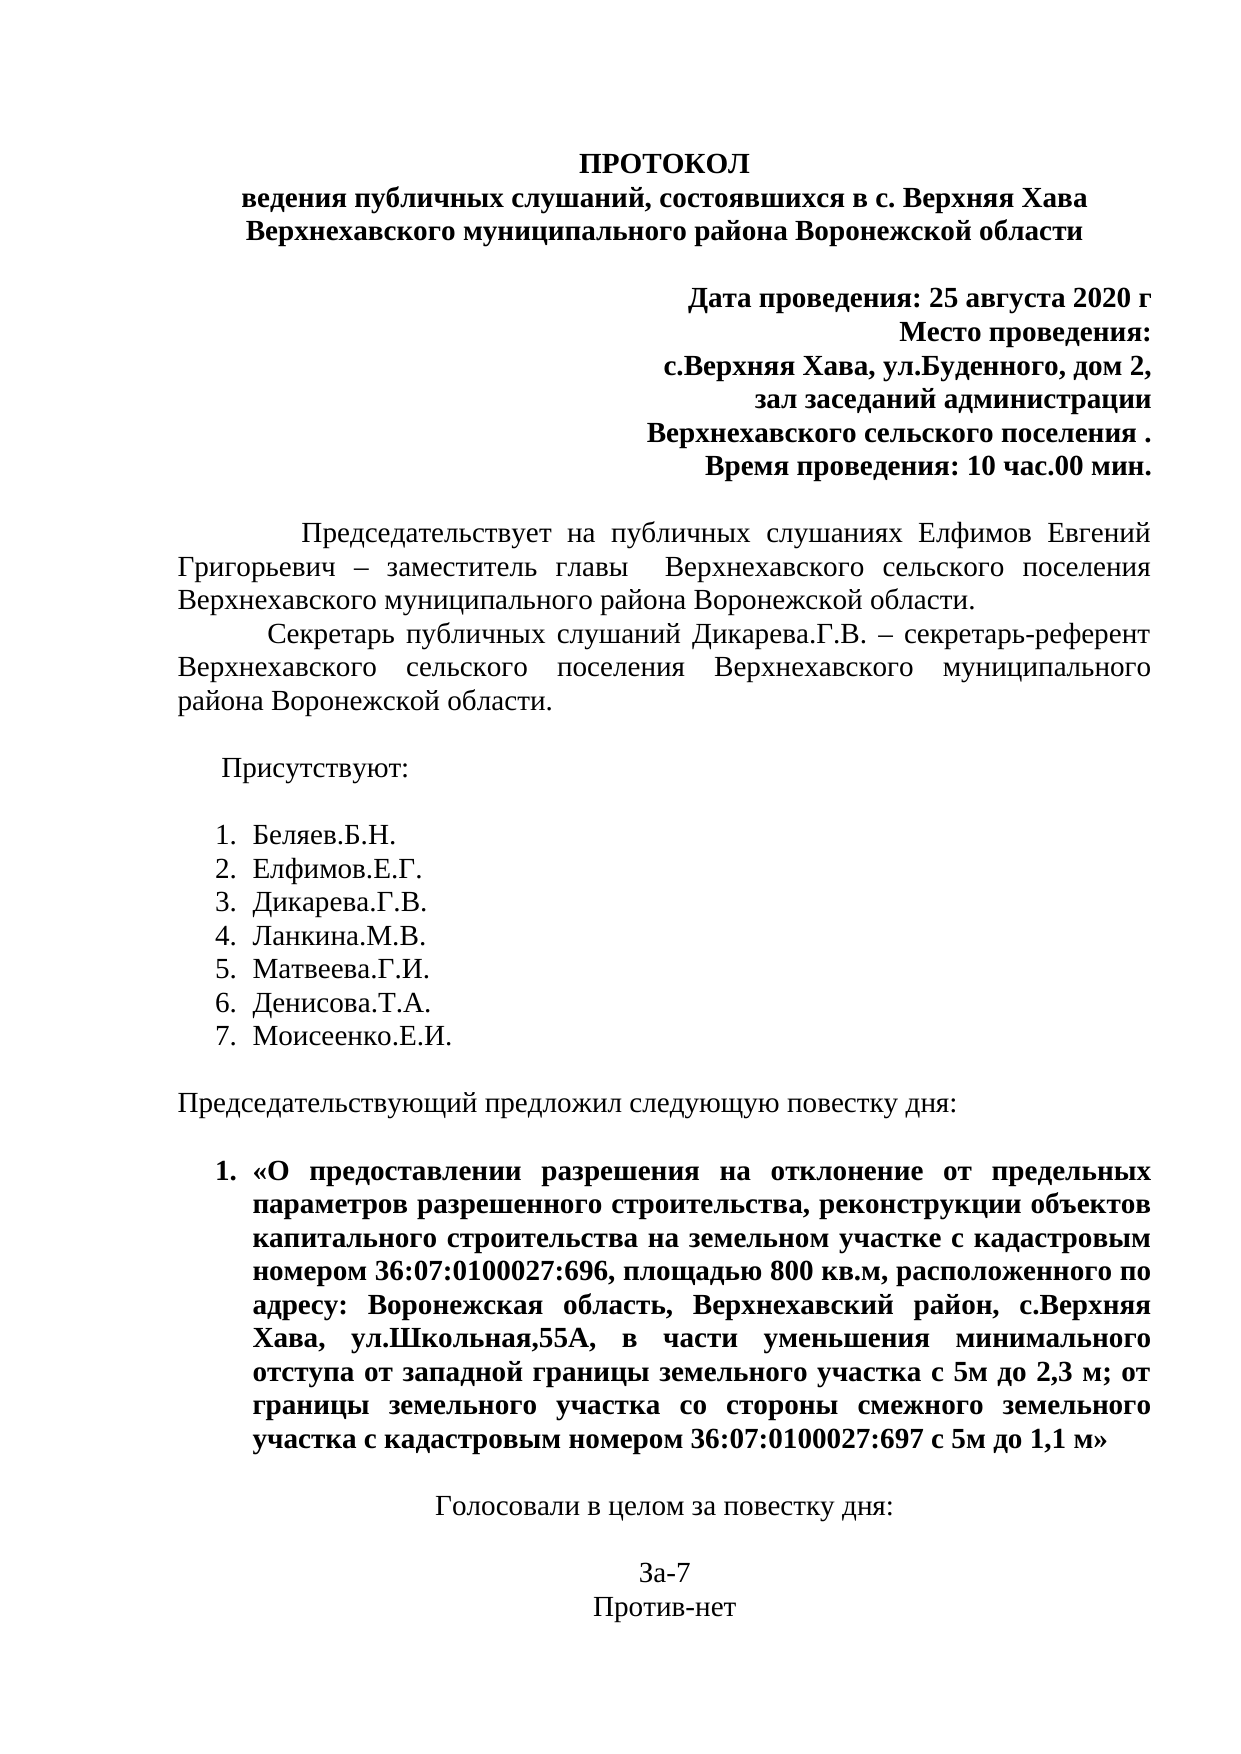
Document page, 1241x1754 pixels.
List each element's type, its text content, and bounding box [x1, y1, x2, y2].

list Елфимов.Е.Г. [215, 851, 1152, 884]
text с.Верхняя Хава, ул.Буденного, дом 2, [177, 348, 1152, 381]
text Председательствует на публичных слушаниях Елфимов Евгений Григорьевич – заместитель главы Верхнехавского сельского поселения Верхнехавского муниципального района Воронежской области. [177, 515, 1152, 616]
text Против-нет [177, 1589, 1152, 1622]
list Ланкина.М.В. [215, 918, 1152, 951]
text Время проведения: 10 час.00 мин. [177, 448, 1152, 482]
text Голосовали в целом за повестку дня: [177, 1488, 1152, 1522]
list Матвеева.Г.И. [215, 951, 1152, 985]
list Денисова.Т.А. [215, 985, 1152, 1018]
text Верхнехавского сельского поселения . [177, 415, 1152, 448]
text Присутствуют: [177, 750, 1152, 784]
list «О предоставлении разрешения на отклонение от предельных параметров разрешенного строительства, реконструкции объектов капитального строительства на земельном участке с кадастровым номером 36:07:0100027:696, площадью 800 кв.м, расположенного по адресу: Воронежская область, Верхнехавский район, с.Верхняя Хава, ул.Школьная,55А, в части уменьшения минимального отступа от западной границы земельного участка с 5м до 2,3 м; от границы земельного участка со стороны смежного земельного участка с кадастровым номером 36:07:0100027:697 с 5м до 1,1 м» [215, 1153, 1152, 1454]
text Председательствующий предложил следующую повестку дня: [177, 1086, 1152, 1119]
text Место проведения: [177, 314, 1152, 348]
list Моисеенко.Е.И. [215, 1018, 1152, 1052]
text Секретарь публичных слушаний Дикарева.Г.В. – секретарь-референт Верхнехавского сельского поселения Верхнехавского муниципального района Воронежской области. [177, 616, 1152, 717]
text За-7 [177, 1555, 1152, 1589]
text Дата проведения: 25 августа 2020 г [177, 281, 1152, 314]
list Дикарева.Г.В. [215, 884, 1152, 918]
text ведения публичных слушаний, состоявшихся в с. Верхняя Хава Верхнехавского муниципального района Воронежской области [177, 180, 1152, 247]
list Беляев.Б.Н. [215, 817, 1152, 851]
text зал заседаний администрации [177, 381, 1152, 415]
text ПРОТОКОЛ [177, 118, 1152, 180]
